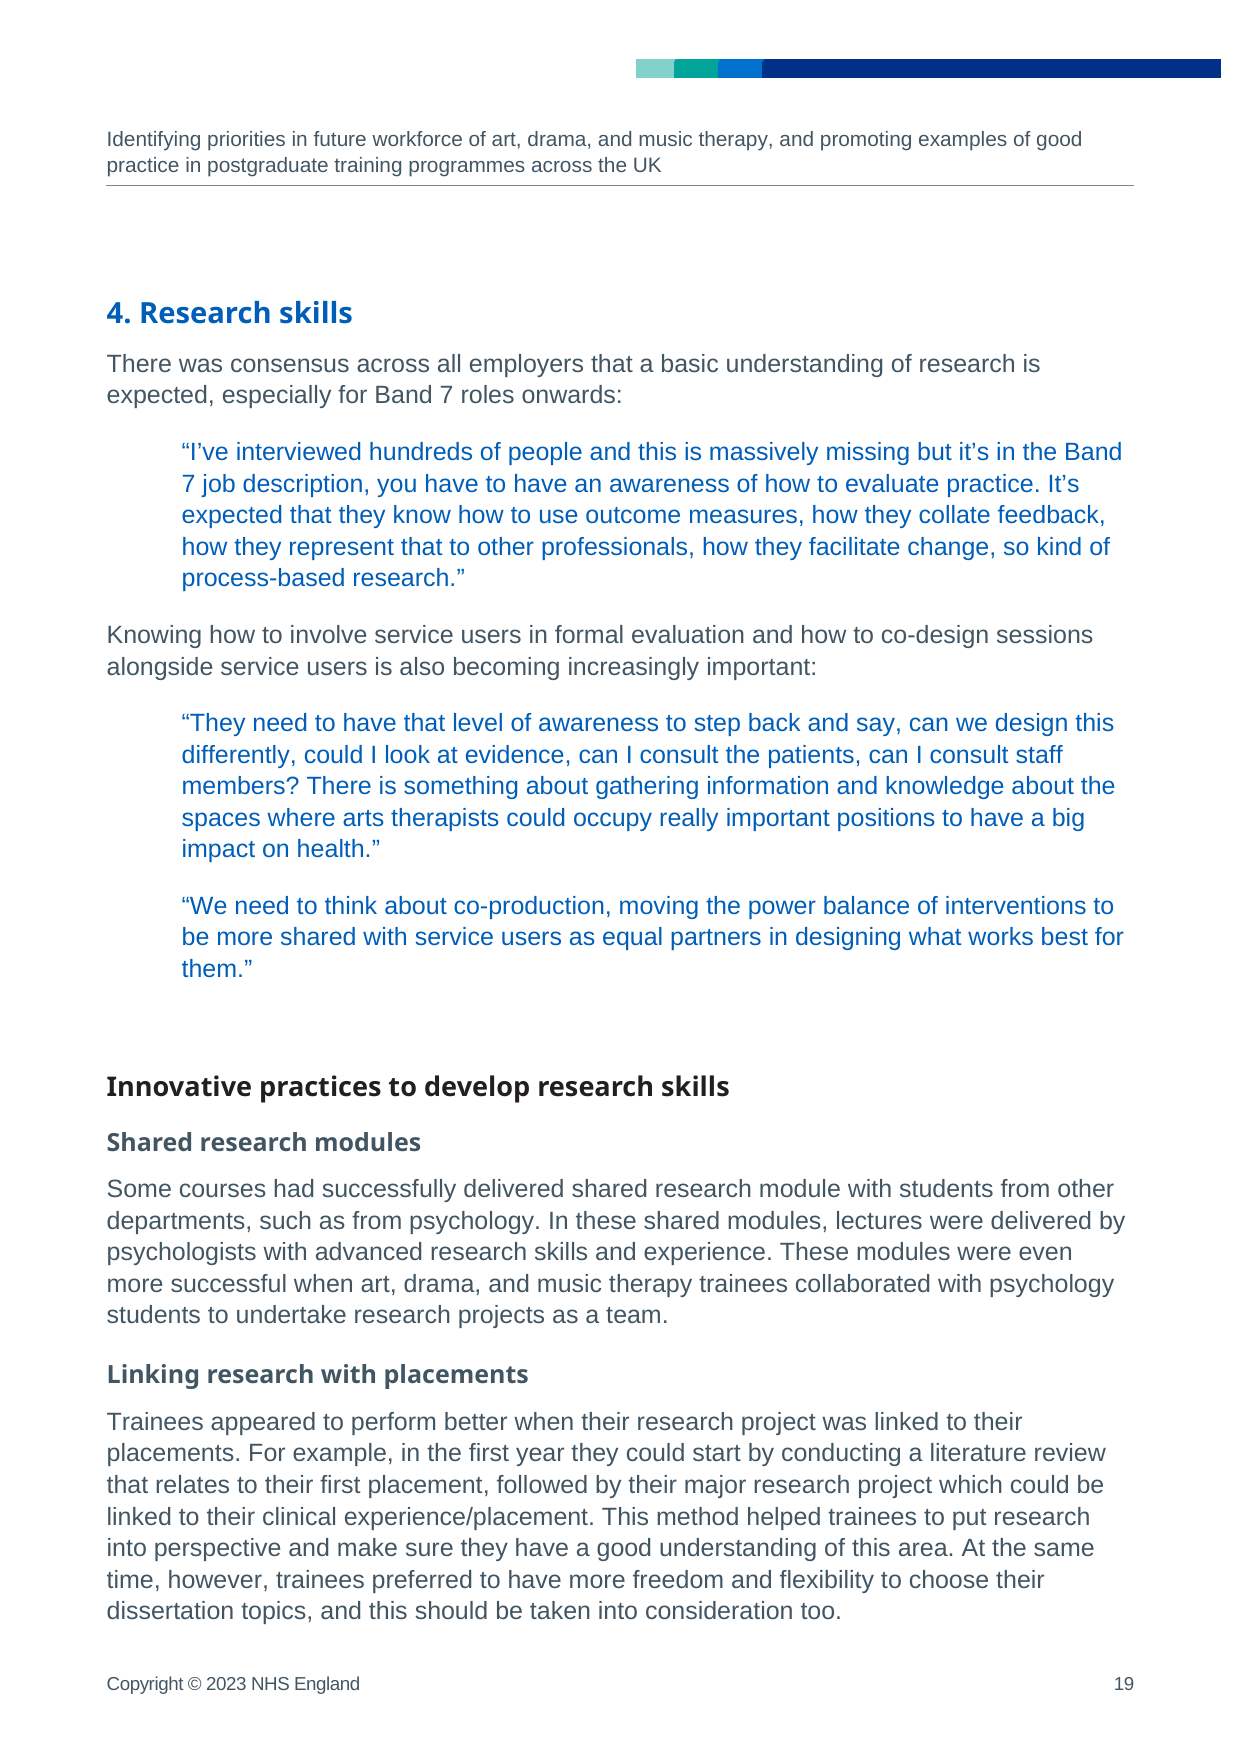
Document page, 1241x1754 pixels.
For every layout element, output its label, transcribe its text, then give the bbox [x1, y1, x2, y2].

text There was consensus across all employers that a basic understanding of research is expected, especially for Band 7 roles onwards: [106, 349, 1134, 409]
text Trainees appeared to perform better when their research project was linked to their placements. For example, in the first year they could start by conducting a literature review that relates to their first placement, followed by their major research project which could be linked to their clinical experience/placement. This method helped trainees to put research into perspective and make sure they have a good understanding of this area. At the same time, however, trainees preferred to have more freedom and flexibility to choose their dissertation topics, and this should be taken into consideration too. [106, 1407, 1134, 1625]
subtitle Innovative practices to develop research skills [106, 1067, 1134, 1104]
subtitle Shared research modules [106, 1124, 1134, 1158]
subtitle 4. Research skills [106, 293, 1134, 332]
text Some courses had successfully delivered shared research module with students from other departments, such as from psychology. In these shared modules, lectures were delivered by psychologists with advanced research skills and experience. These modules were even more successful when art, drama, and music therapy trainees collaborated with psychology students to undertake research projects as a team. [106, 1174, 1134, 1329]
text “They need to have that level of awareness to step back and say, can we design this differently, could I look at evidence, can I consult the patients, can I consult staff members? There is something about gathering information and knowledge about the spaces where arts therapists could occupy really important positions to have a big impact on health.” [181, 708, 1134, 863]
text “We need to think about co-production, moving the power balance of interventions to be more shared with service users as equal partners in designing what works best for them.” [181, 891, 1134, 983]
text Knowing how to involve service users in formal evaluation and how to co-design sessions alongside service users is also becoming increasingly important: [106, 620, 1134, 680]
subtitle Linking research with placements [106, 1357, 1134, 1391]
text “I’ve interviewed hundreds of people and this is massively missing but it’s in the Band 7 job description, you have to have an awareness of how to evaluate practice. It’s expected that they know how to use outcome measures, how they collate feedback, how they represent that to other professionals, how they facilitate change, so kind of process-based research.” [181, 437, 1134, 592]
